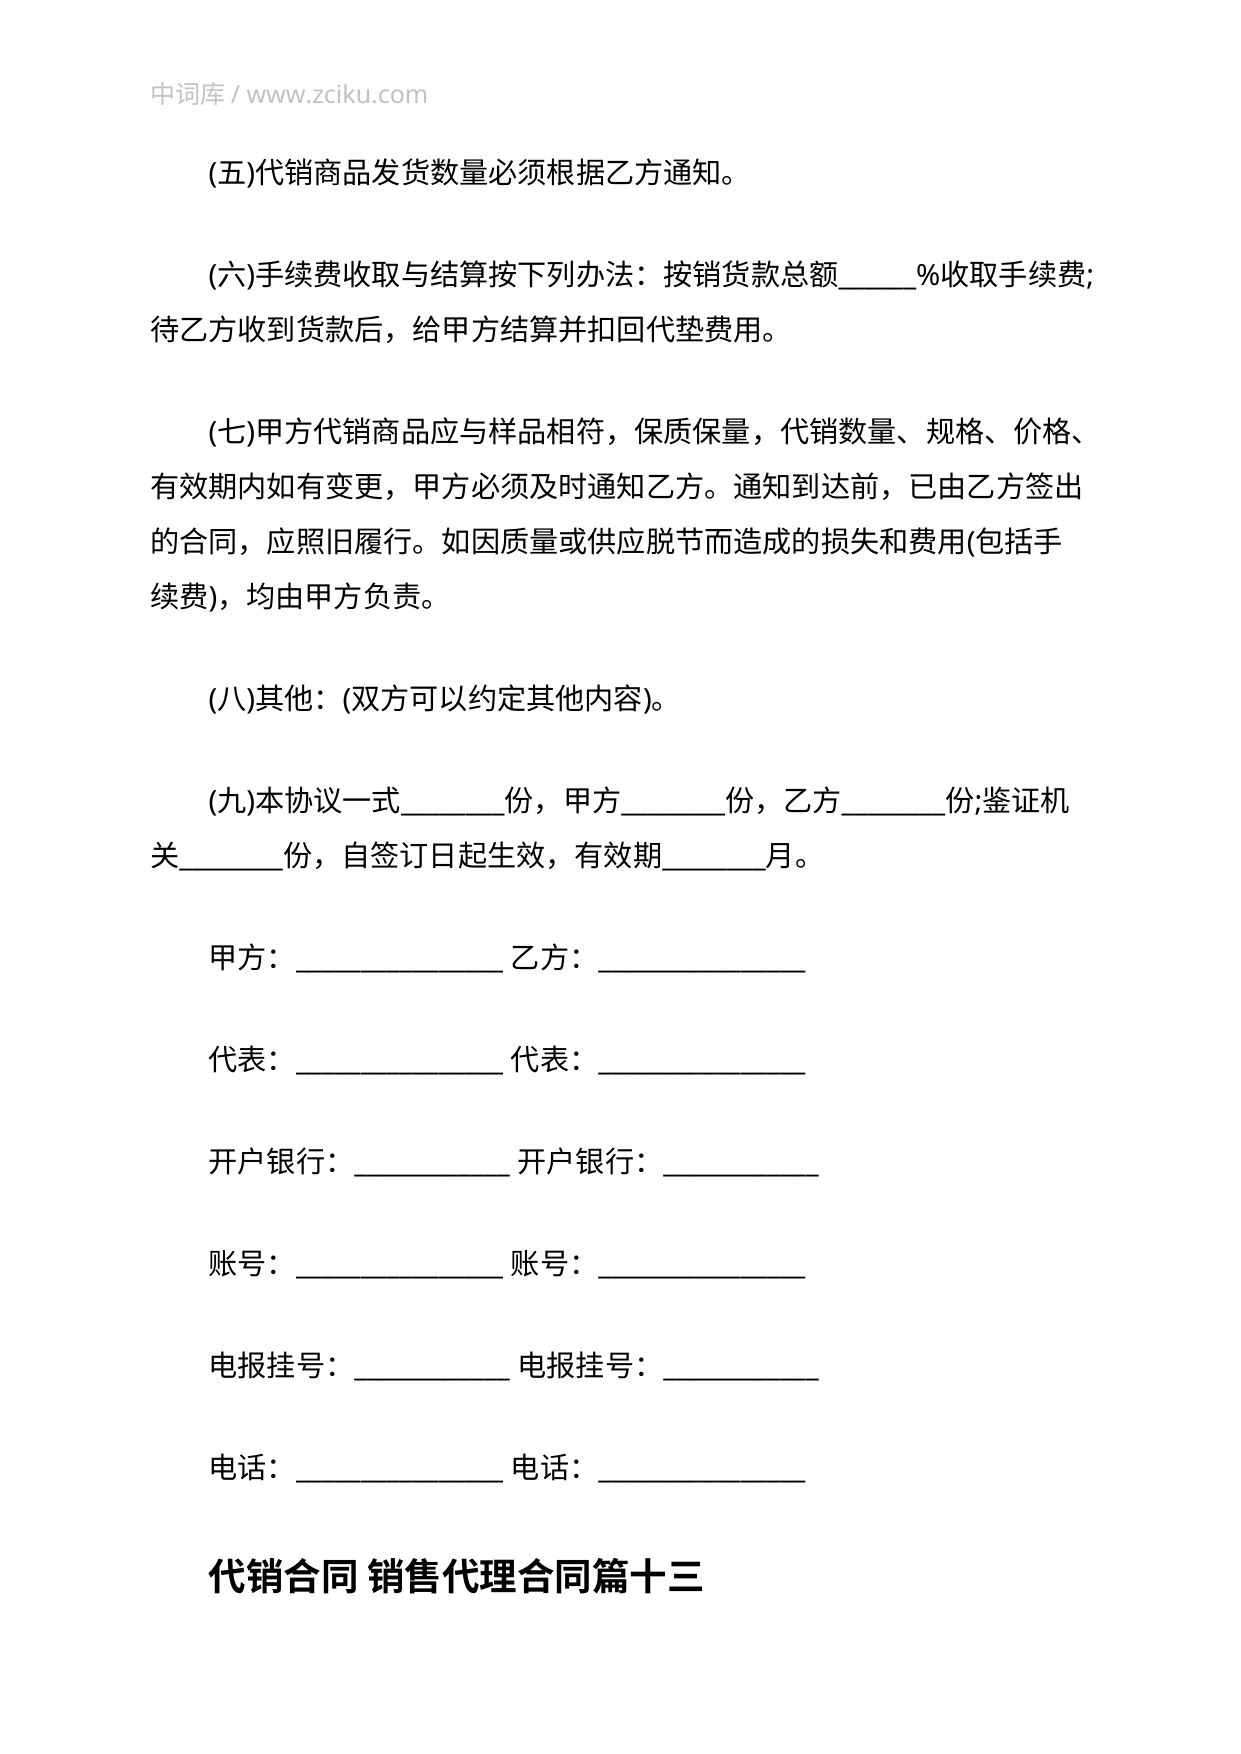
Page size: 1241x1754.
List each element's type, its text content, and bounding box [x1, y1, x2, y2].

text (六)手续费收取与结算按下列办法：按销货款总额______%收取手续费;待乙方收到货款后，给甲方结算并扣回代垫费用。 [150, 252, 1090, 349]
text 代销合同 销售代理合同篇十三 [150, 1546, 1090, 1601]
text 电话：________________ 电话：________________ [150, 1444, 1090, 1487]
text 账号：________________ 账号：________________ [150, 1241, 1090, 1283]
text (九)本协议一式________份，甲方________份，乙方________份;鉴证机关________份，自签订日起生效，有效期________月。 [150, 778, 1090, 875]
text 代表：________________ 代表：________________ [150, 1037, 1090, 1079]
text (七)甲方代销商品应与样品相符，保质保量，代销数量、规格、价格、有效期内如有变更，甲方必须及时通知乙方。通知到达前，已由乙方签出的合同，应照旧履行。如因质量或供应脱节而造成的损失和费用(包括手续费)，均由甲方负责。 [150, 409, 1090, 616]
text 电报挂号：____________ 电报挂号：____________ [150, 1342, 1090, 1385]
text 开户银行：____________ 开户银行：____________ [150, 1138, 1090, 1181]
text 甲方：________________ 乙方：________________ [150, 934, 1090, 977]
text (八)其他：(双方可以约定其他内容)。 [150, 676, 1090, 718]
text (五)代销商品发货数量必须根据乙方通知。 [150, 150, 1090, 192]
